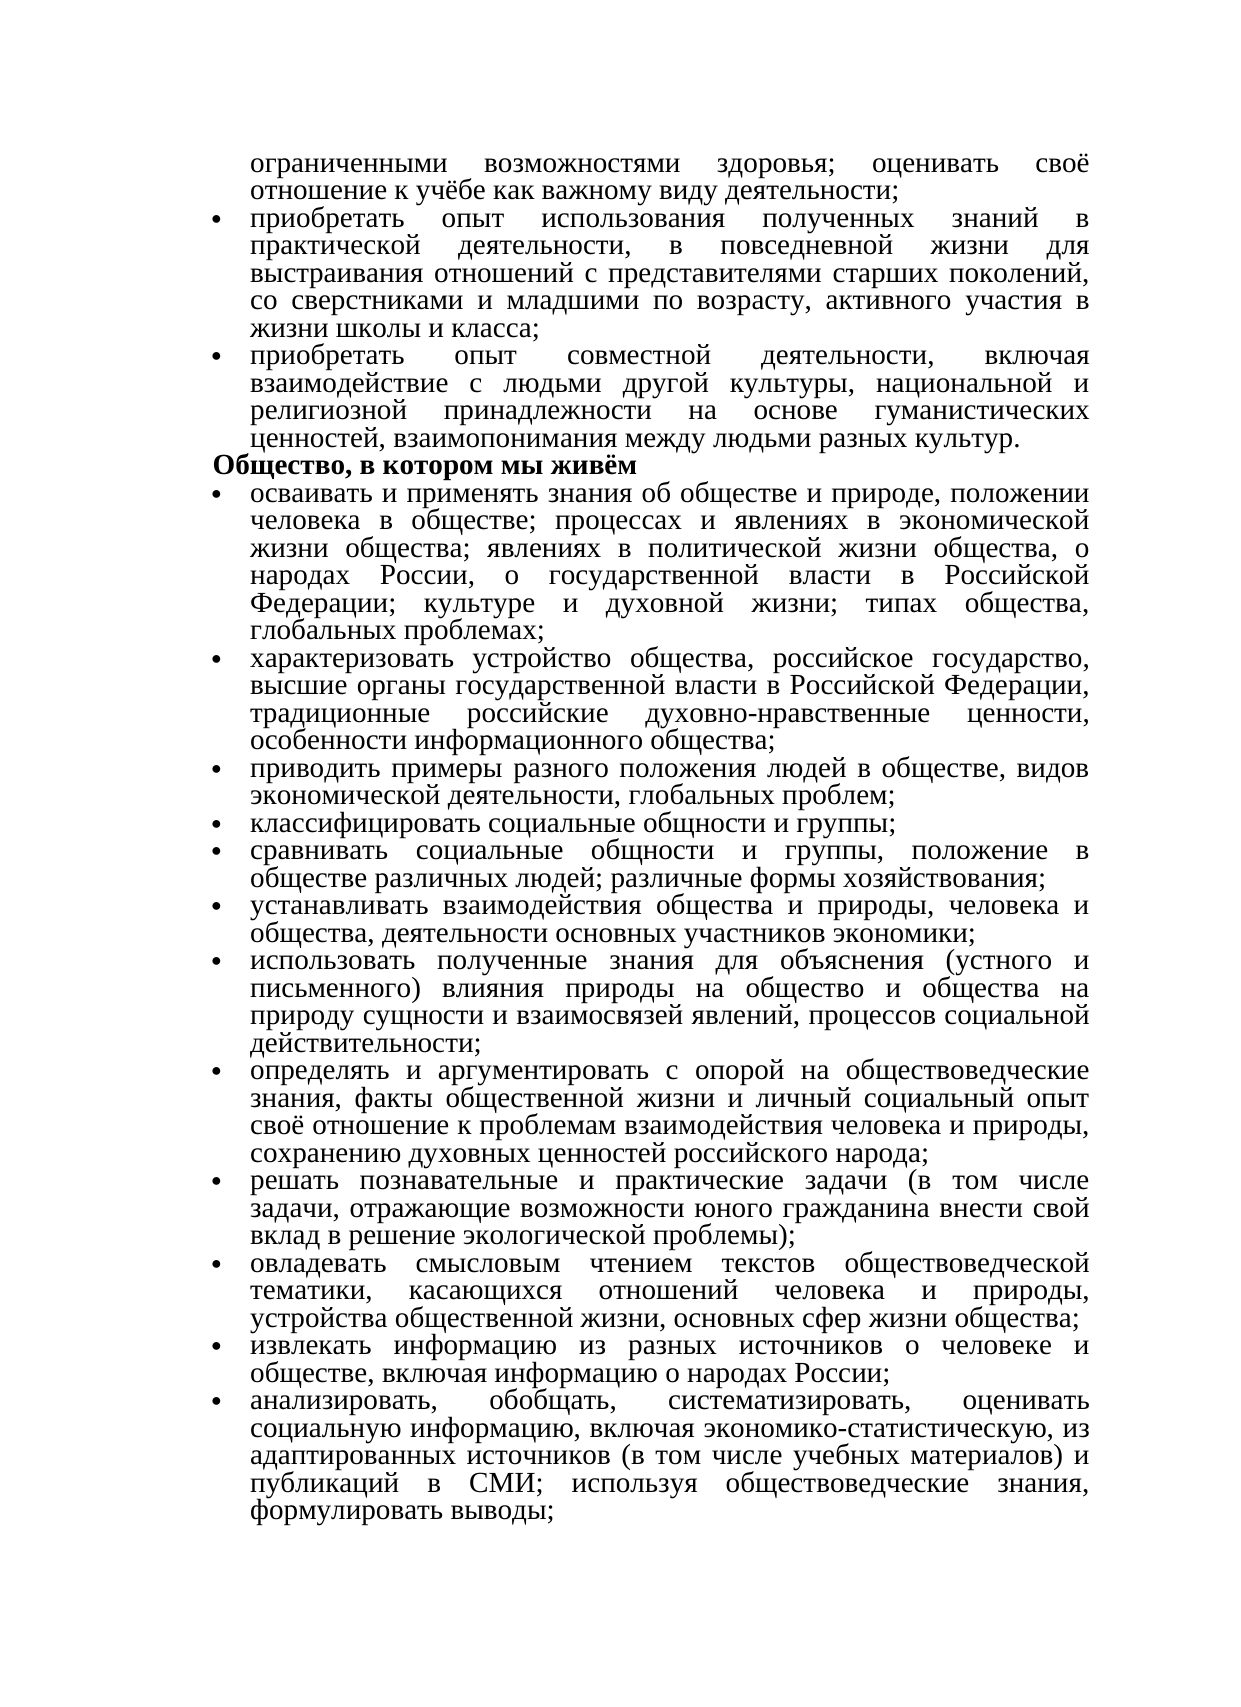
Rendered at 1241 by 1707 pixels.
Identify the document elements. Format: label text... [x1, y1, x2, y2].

list анализировать, обобщать, систематизировать, оценивать социальную информацию, включая экономико-статистическую, из адаптированных источников (в том числе учебных материалов) и публикаций в СМИ; используя обществоведческие знания, формулировать выводы; [212, 1387, 1090, 1525]
list овладевать смысловым чтением текстов обществоведческой тематики, касающихся отношений человека и природы, устройства общественной жизни, основных сфер жизни общества; [212, 1250, 1090, 1332]
list приобретать опыт использования полученных знаний в практической деятельности, в повседневной жизни для выстраивания отношений с представителями старших поколений, со сверстниками и младшими по возрасту, активного участия в жизни школы и класса; [212, 205, 1090, 342]
list приводить примеры разного положения людей в обществе, видов экономической деятельности, глобальных проблем; [212, 755, 1090, 810]
list использовать полученные знания для объяснения (устного и письменного) влияния природы на общество и общества на природу сущности и взаимосвязей явлений, процессов социальной действительности; [212, 947, 1090, 1057]
list классифицировать социальные общности и группы; [212, 810, 1090, 837]
list сравнивать социальные общности и группы, положение в обществе различных людей; различные формы хозяйствования; [212, 837, 1090, 892]
list определять и аргументировать с опорой на обществоведческие знания, факты общественной жизни и личный социальный опыт своё отношение к проблемам взаимодействия человека и природы, сохранению духовных ценностей российского народа; [212, 1057, 1090, 1167]
list характеризовать устройство общества, российское государство, высшие органы государственной власти в Российской Федерации, традиционные российские духовно-нравственные ценности, особенности информационного общества; [212, 645, 1090, 755]
list приобретать опыт совместной деятельности, включая взаимодействие с людьми другой культуры, национальной и религиозной принадлежности на основе гуманистических ценностей, взаимопонимания между людьми разных культур. [212, 342, 1090, 452]
text Общество, в котором мы живём [150, 452, 1090, 480]
list решать познавательные и практические задачи (в том числе задачи, отражающие возможности юного гражданина внести свой вклад в решение экологической проблемы); [212, 1167, 1090, 1250]
list осваивать и применять знания об обществе и природе, положении человека в обществе; процессах и явлениях в экономической жизни общества; явлениях в политической жизни общества, о народах России, о государственной власти в Российской Федерации; культуре и духовной жизни; типах общества, глобальных проблемах; [212, 480, 1090, 645]
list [212, 150, 1090, 205]
list извлекать информацию из разных источников о человеке и обществе, включая информацию о народах России; [212, 1332, 1090, 1387]
list устанавливать взаимодействия общества и природы, человека и общества, деятельности основных участников экономики; [212, 892, 1090, 947]
